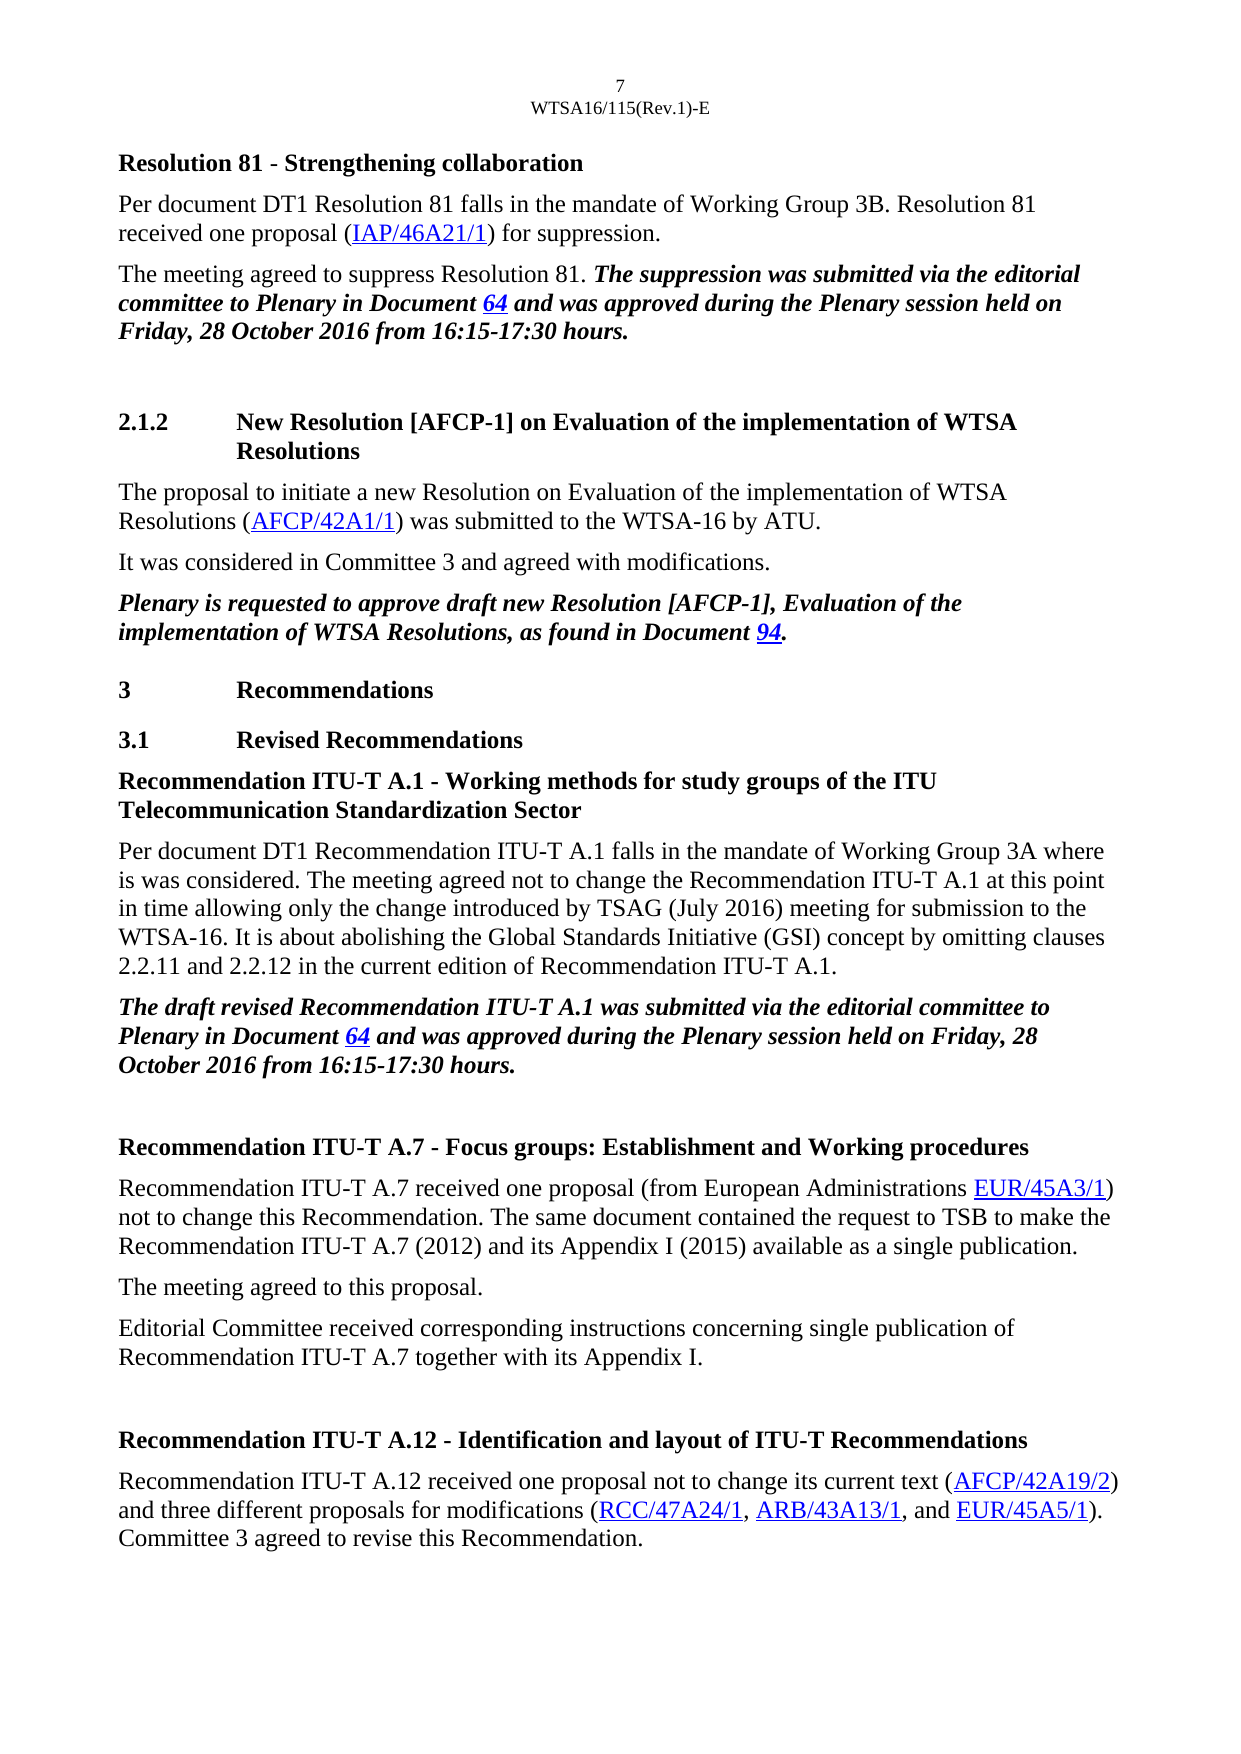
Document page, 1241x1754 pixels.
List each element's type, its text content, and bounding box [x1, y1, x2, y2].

subtitle 3 Recommendations [118, 675, 1122, 704]
text Plenary is requested to approve draft new Resolution [AFCP-1], Evaluation of the implementation of WTSA Resolutions, as found in Document 94. [118, 588, 1122, 646]
text Per document DT1 Resolution 81 falls in the mandate of Working Group 3B. Resolution 81 received one proposal (IAP/46A21/1) for suppression. [118, 189, 1122, 246]
subtitle 2.1.2 New Resolution [AFCP-1] on Evaluation of the implementation of WTSA Resolutions [118, 407, 1122, 465]
text Recommendation ITU-T A.7 received one proposal (from European Administrations EUR/45A3/1) not to change this Recommendation. The same document contained the request to TSB to make the Recommendation ITU-T A.7 (2012) and its Appendix I (2015) available as a single publication. [118, 1173, 1122, 1260]
text Recommendation ITU-T A.12 received one proposal not to change its current text (AFCP/42A19/2) and three different proposals for modifications (RCC/47A24/1, ARB/43A13/1, and EUR/45A5/1). Committee 3 agreed to revise this Recommendation. [118, 1466, 1122, 1552]
text Per document DT1 Recommendation ITU-T A.1 falls in the mandate of Working Group 3A where is was considered. The meeting agreed not to change the Recommendation ITU-T A.1 at this point in time allowing only the change introduced by TSAG (July 2016) meeting for submission to the WTSA-16. It is about abolishing the Global Standards Initiative (GSI) concept by omitting clauses 2.2.11 and 2.2.12 in the current edition of Recommendation ITU-T A.1. [118, 836, 1122, 980]
text Recommendation ITU-T A.12 - Identification and layout of ITU-T Recommendations [118, 1425, 1122, 1453]
text The meeting agreed to suppress Resolution 81. The suppression was submitted via the editorial committee to Plenary in Document 64 and was approved during the Plenary session held on Friday, 28 October 2016 from 16:15-17:30 hours. [118, 259, 1122, 345]
subtitle 3.1 Revised Recommendations [118, 725, 1122, 753]
text The proposal to initiate a new Resolution on Evaluation of the implementation of WTSA Resolutions (AFCP/42A1/1) was submitted to the WTSA-16 by ATU. [118, 477, 1122, 535]
text The draft revised Recommendation ITU-T A.1 was submitted via the editorial committee to Plenary in Document 64 and was approved during the Plenary session held on Friday, 28 October 2016 from 16:15-17:30 hours. [118, 992, 1122, 1078]
text Recommendation ITU-T A.1 - Working methods for study groups of the ITU Telecommunication Standardization Sector [118, 766, 1122, 823]
text Editorial Committee received corresponding instructions concerning single publication of Recommendation ITU-T A.7 together with its Appendix I. [118, 1313, 1122, 1371]
text Resolution 81 - Strengthening collaboration [118, 148, 1122, 176]
text Recommendation ITU-T A.7 - Focus groups: Establishment and Working procedures [118, 1132, 1122, 1161]
text The meeting agreed to this proposal. [118, 1272, 1122, 1301]
text It was considered in Committee 3 and agreed with modifications. [118, 547, 1122, 576]
